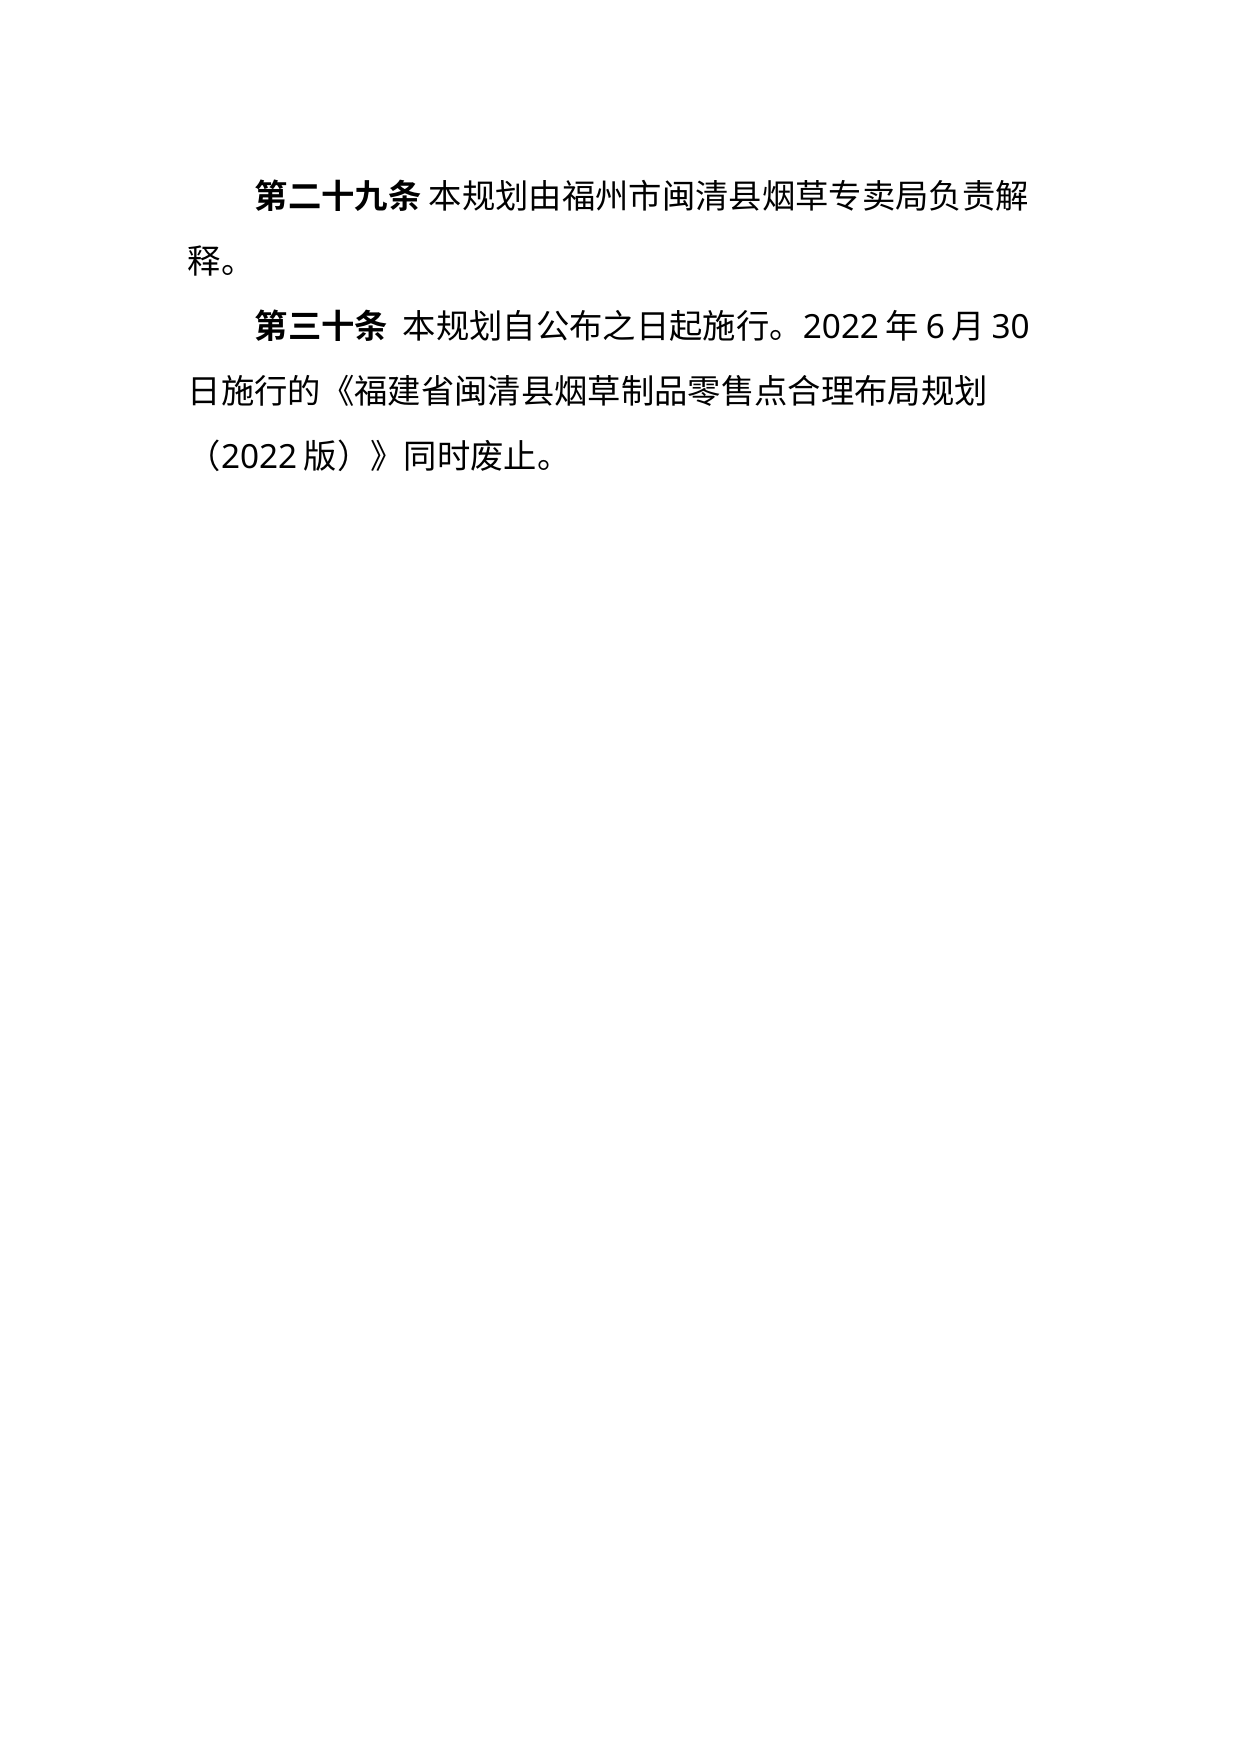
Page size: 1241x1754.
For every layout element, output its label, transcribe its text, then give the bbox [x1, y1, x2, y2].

text 第三十条 本规划自公布之日起施行。2022年6月30日施行的《福建省闽清县烟草制品零售点合理布局规划（2022版）》同时废止。 [187, 292, 1053, 487]
text 第二十九条 本规划由福州市闽清县烟草专卖局负责解释。 [187, 162, 1053, 292]
